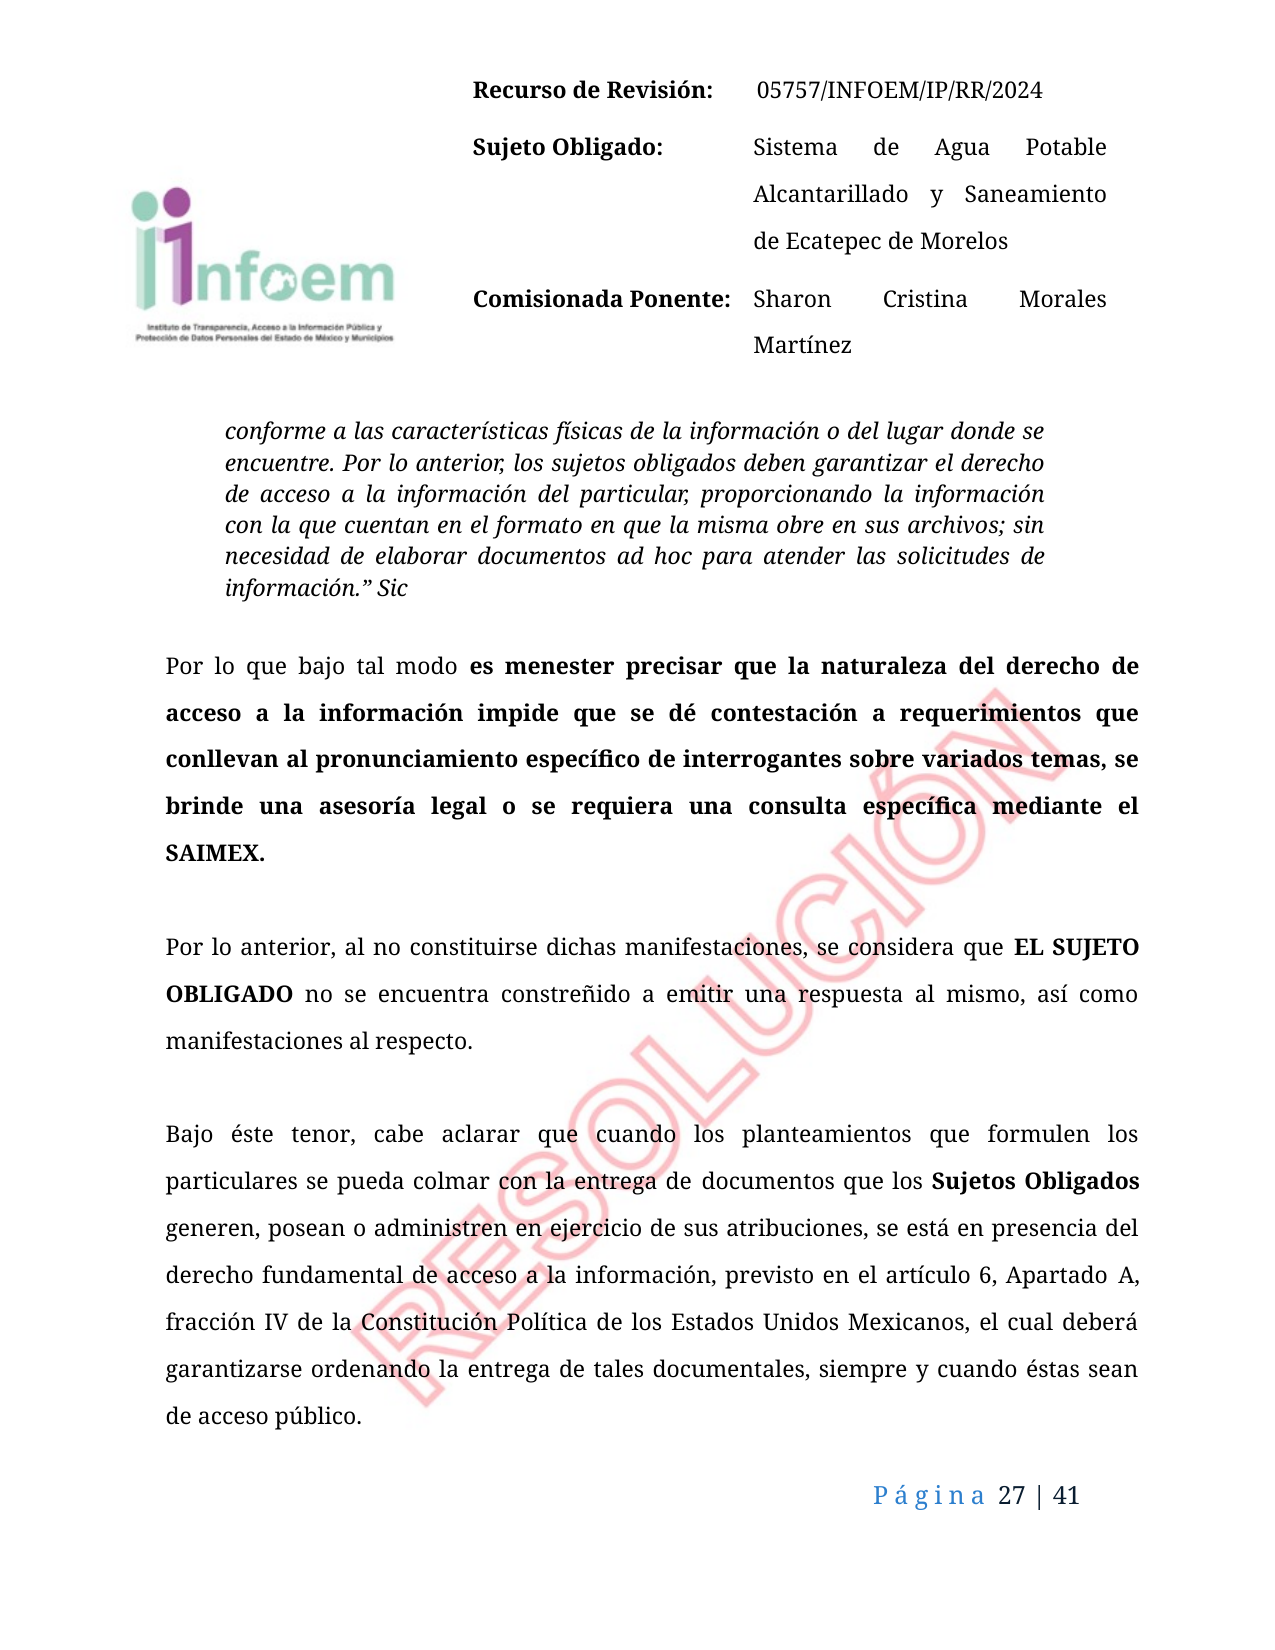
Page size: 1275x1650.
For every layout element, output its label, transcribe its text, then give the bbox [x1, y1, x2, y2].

text Por lo anterior, al no constituirse dichas manifestaciones, se considera que EL SUJETO OBLIGADO no se encuentra constreñido a emitir una respuesta al mismo, así como manifestaciones al respecto. [165, 931, 1140, 1056]
text Por lo que bajo tal modo es menester precisar que la naturaleza del derecho de acceso a la información impide que se dé contestación a requerimientos que conllevan al pronunciamiento específico de interrogantes sobre variados temas, se brinde una asesoría legal o se requiera una consulta específica mediante el SAIMEX. [165, 649, 1140, 868]
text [224, 415, 1048, 603]
picture [2, 122, 1275, 1650]
text Bajo éste tenor, cabe aclarar que cuando los planteamientos que formulen los particulares se pueda colmar con la entrega de documentos que los Sujetos Obligados generen, posean o administren en ejercicio de sus atribuciones, se está en presencia del derecho fundamental de acceso a la información, previsto en el artículo 6, Apartado A, fracción IV de la Constitución Política de los Estados Unidos Mexicanos, el cual deberá garantizarse ordenando la entrega de tales documentales, siempre y cuando éstas sean de acceso público. [165, 1118, 1140, 1431]
